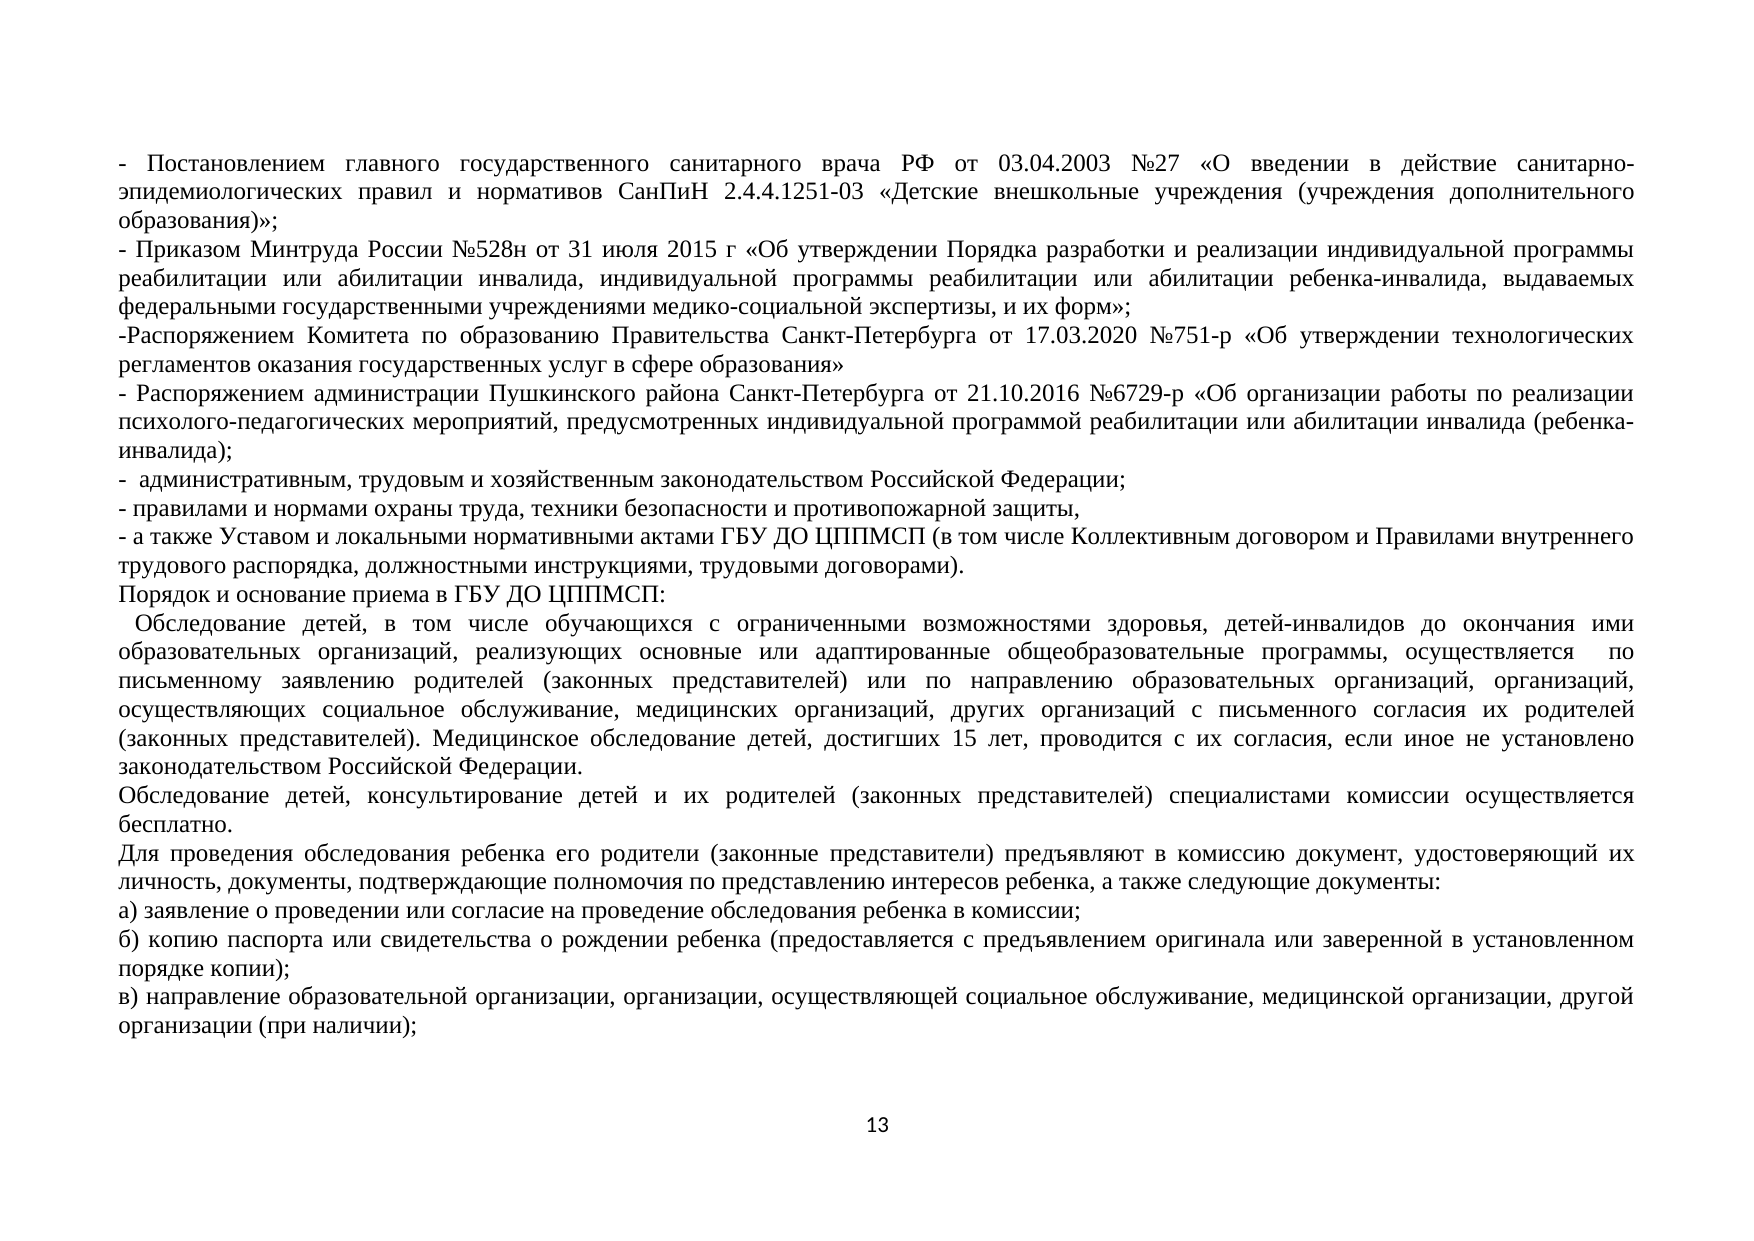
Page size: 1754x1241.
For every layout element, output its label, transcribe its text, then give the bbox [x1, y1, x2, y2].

text - Приказом Минтруда России №528н от 31 июля 2015 г «Об утверждении Порядка разработки и реализации индивидуальной программы реабилитации или абилитации инвалида, индивидуальной программы реабилитации или абилитации ребенка-инвалида, выдаваемых федеральными государственными учреждениями медико-социальной экспертизы, и их форм»; [118, 234, 1636, 320]
text Обследование детей, в том числе обучающихся с ограниченными возможностями здоровья, детей-инвалидов до окончания ими образовательных организаций, реализующих основные или адаптированные общеобразовательные программы, осуществляется по письменному заявлению родителей (законных представителей) или по направлению образовательных организаций, организаций, осуществляющих социальное обслуживание, медицинских организаций, других организаций с письменного согласия их родителей (законных представителей). Медицинское обследование детей, достигших 15 лет, проводится с их согласия, если иное не установлено законодательством Российской Федерации. [118, 608, 1636, 780]
text - Постановлением главного государственного санитарного врача РФ от 03.04.2003 №27 «О введении в действие санитарно-эпидемиологических правил и нормативов СанПиН 2.4.4.1251-03 «Детские внешкольные учреждения (учреждения дополнительного образования)»; [118, 148, 1636, 234]
text Для проведения обследования ребенка его родители (законные представители) предъявляют в комиссию документ, удостоверяющий их личность, документы, подтверждающие полномочия по представлению интересов ребенка, а также следующие документы: [118, 838, 1636, 895]
text в) направление образовательной организации, организации, осуществляющей социальное обслуживание, медицинской организации, другой организации (при наличии); [118, 981, 1636, 1039]
text б) копию паспорта или свидетельства о рождении ребенка (предоставляется с предъявлением оригинала или заверенной в установленном порядке копии); [118, 924, 1636, 981]
text Обследование детей, консультирование детей и их родителей (законных представителей) специалистами комиссии осуществляется бесплатно. [118, 780, 1636, 838]
text а) заявление о проведении или согласие на проведение обследования ребенка в комиссии; [118, 895, 1636, 924]
text - а также Уставом и локальными нормативными актами ГБУ ДО ЦППМСП (в том числе Коллективным договором и Правилами внутреннего трудового распорядка, должностными инструкциями, трудовыми договорами). [118, 521, 1636, 579]
text Порядок и основание приема в ГБУ ДО ЦППМСП: [118, 579, 1636, 608]
text - правилами и нормами охраны труда, техники безопасности и противопожарной защиты, [118, 493, 1636, 521]
text -Распоряжением Комитета по образованию Правительства Санкт-Петербурга от 17.03.2020 №751-р «Об утверждении технологических регламентов оказания государственных услуг в сфере образования» [118, 320, 1636, 378]
text - административным, трудовым и хозяйственным законодательством Российской Федерации; [118, 464, 1636, 493]
text - Распоряжением администрации Пушкинского района Санкт-Петербурга от 21.10.2016 №6729-р «Об организации работы по реализации психолого-педагогических мероприятий, предусмотренных индивидуальной программой реабилитации или абилитации инвалида (ребенка-инвалида); [118, 378, 1636, 464]
